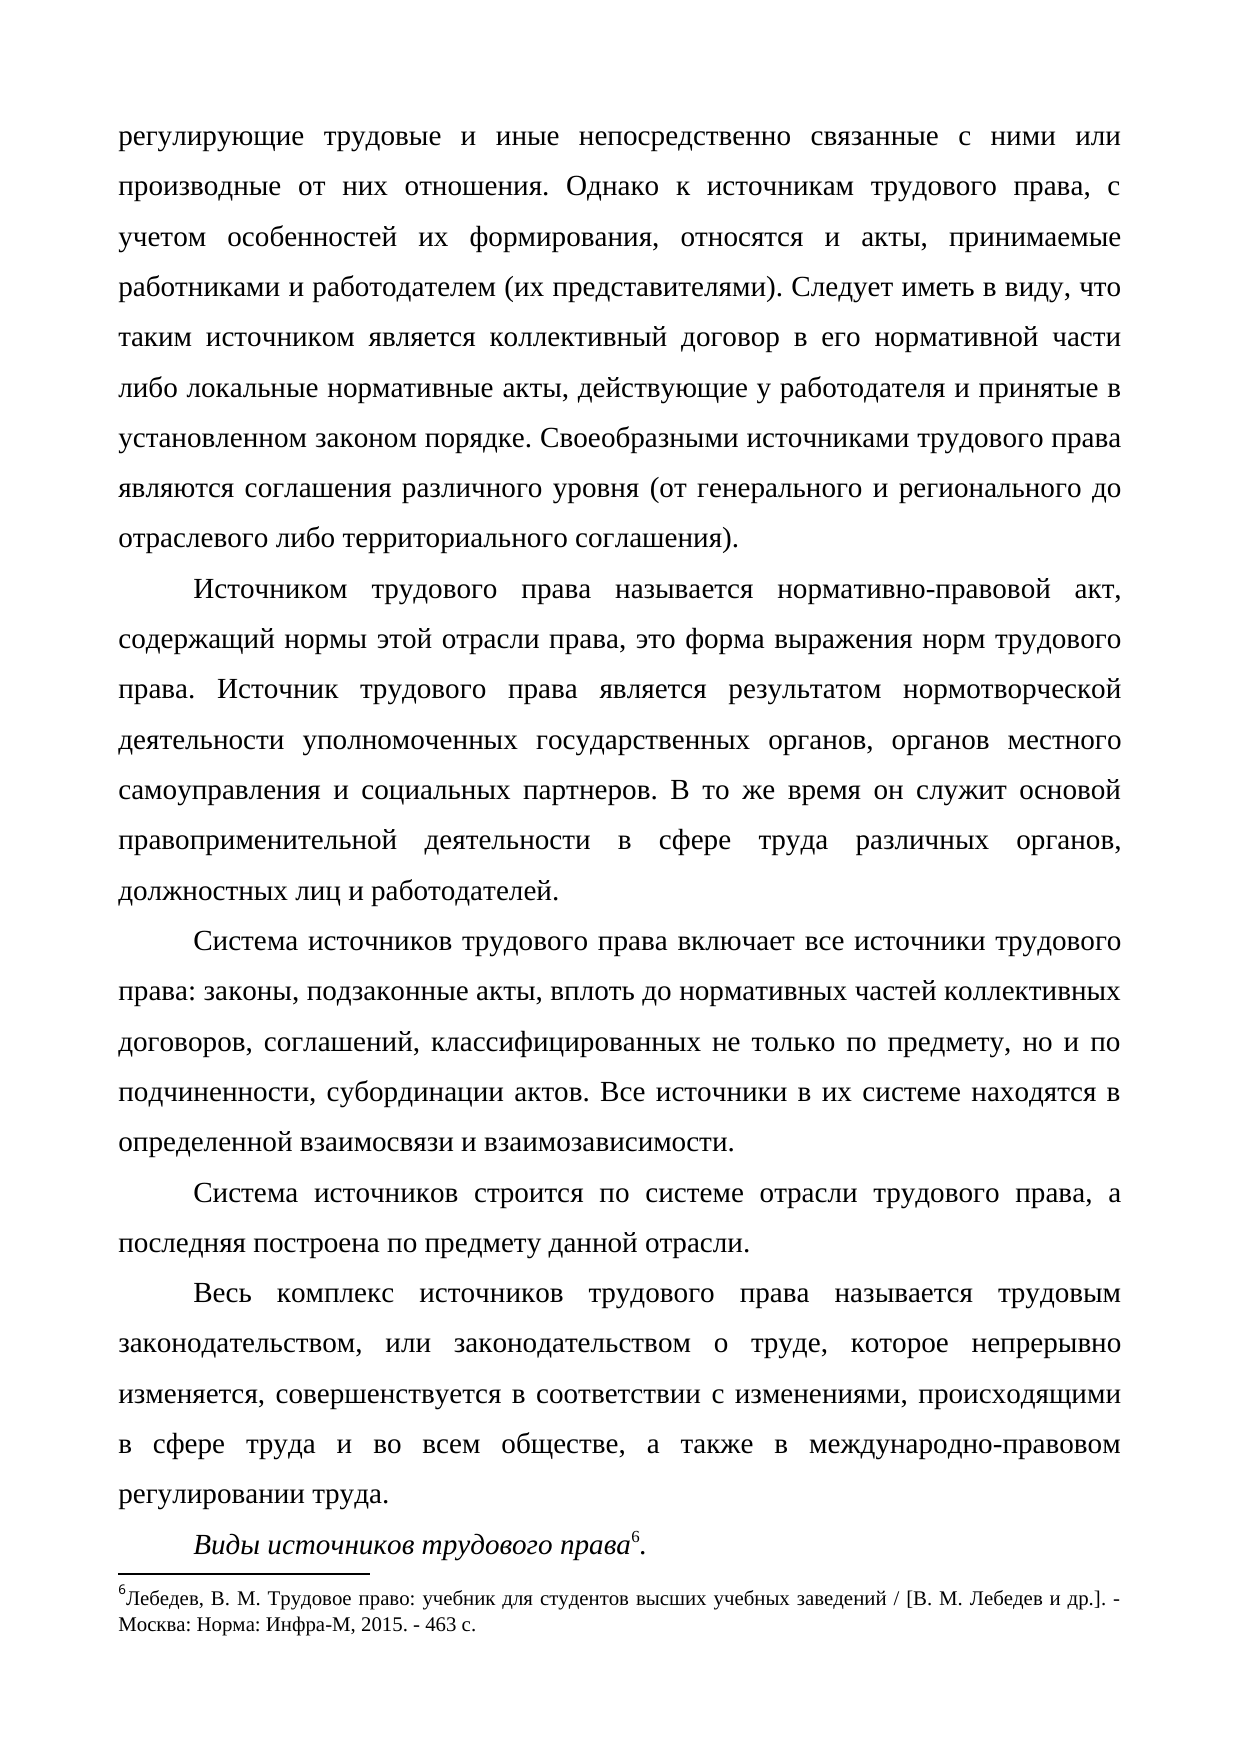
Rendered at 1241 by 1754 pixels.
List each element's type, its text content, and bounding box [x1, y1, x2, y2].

text Весь комплекс источников трудового права называется трудовым законодательством, или законодательством о труде, которое непрерывно изменяется, совершенствуется в соответствии с изменениями, происходящими в сфере труда и во всем обществе, а также в международно-правовом регулировании труда. [118, 1275, 1122, 1510]
text Система источников трудового права включает все источники трудового права: законы, подзаконные акты, вплоть до нормативных частей коллективных договоров, соглашений, классифицированных не только по предмету, но и по подчиненности, субординации актов. Все источники в их системе находятся в определенной взаимосвязи и взаимозависимости. [118, 923, 1122, 1158]
text Система источников строится по системе отрасли трудового права, а последняя построена по предмету данной отрасли. [118, 1175, 1122, 1258]
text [118, 118, 1122, 554]
text Источником трудового права называется нормативно-правовой акт, содержащий нормы этой отрасли права, это форма выражения норм трудового права. Источник трудового права является результатом нормотворческой деятельности уполномоченных государственных органов, органов местного самоуправления и социальных партнеров. В то же время он служит основой правоприменительной деятельности в сфере труда различных органов, должностных лиц и работодателей. [118, 571, 1122, 906]
text Виды источников трудового права. [118, 1527, 1122, 1560]
